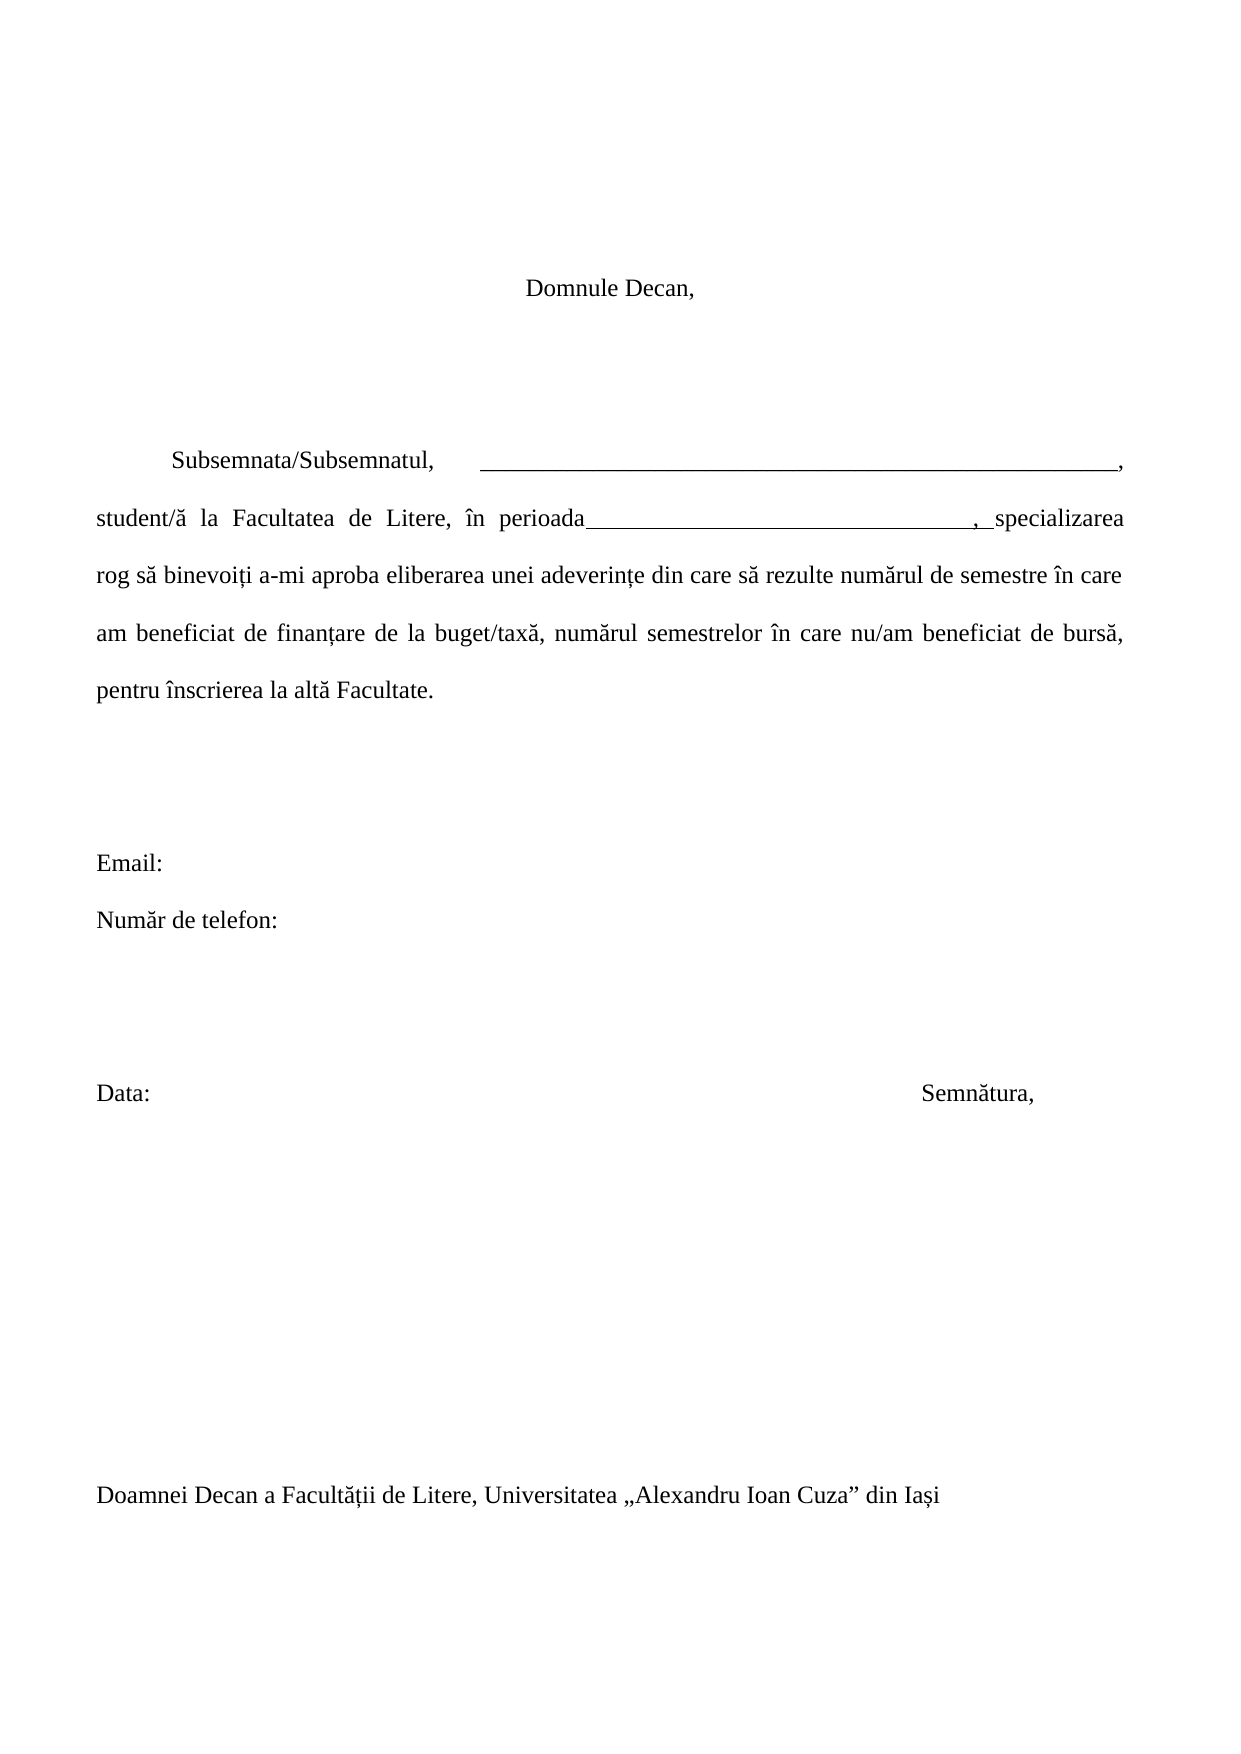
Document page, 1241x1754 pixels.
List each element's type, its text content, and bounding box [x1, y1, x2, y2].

text Domnule Decan, [96, 273, 1124, 302]
text Email: [96, 848, 1124, 877]
text Subsemnata/Subsemnatul, ___________________________________________________, student/ă la Facultatea de Litere, în perioada , specializarea rog să binevoiți a-mi aproba eliberarea unei adeverințe din care să rezulte numărul de semestre în care am beneficiat de finanțare de la buget/taxă, numărul semestrelor în care nu/am beneficiat de bursă, pentru înscrierea la altă Facultate. [96, 446, 1124, 704]
text Număr de telefon: [96, 906, 1124, 934]
text Data: Semnătura, [96, 1078, 1124, 1107]
text Doamnei Decan a Facultății de Litere, Universitatea „Alexandru Ioan Cuza” din Iași [96, 1481, 1124, 1509]
